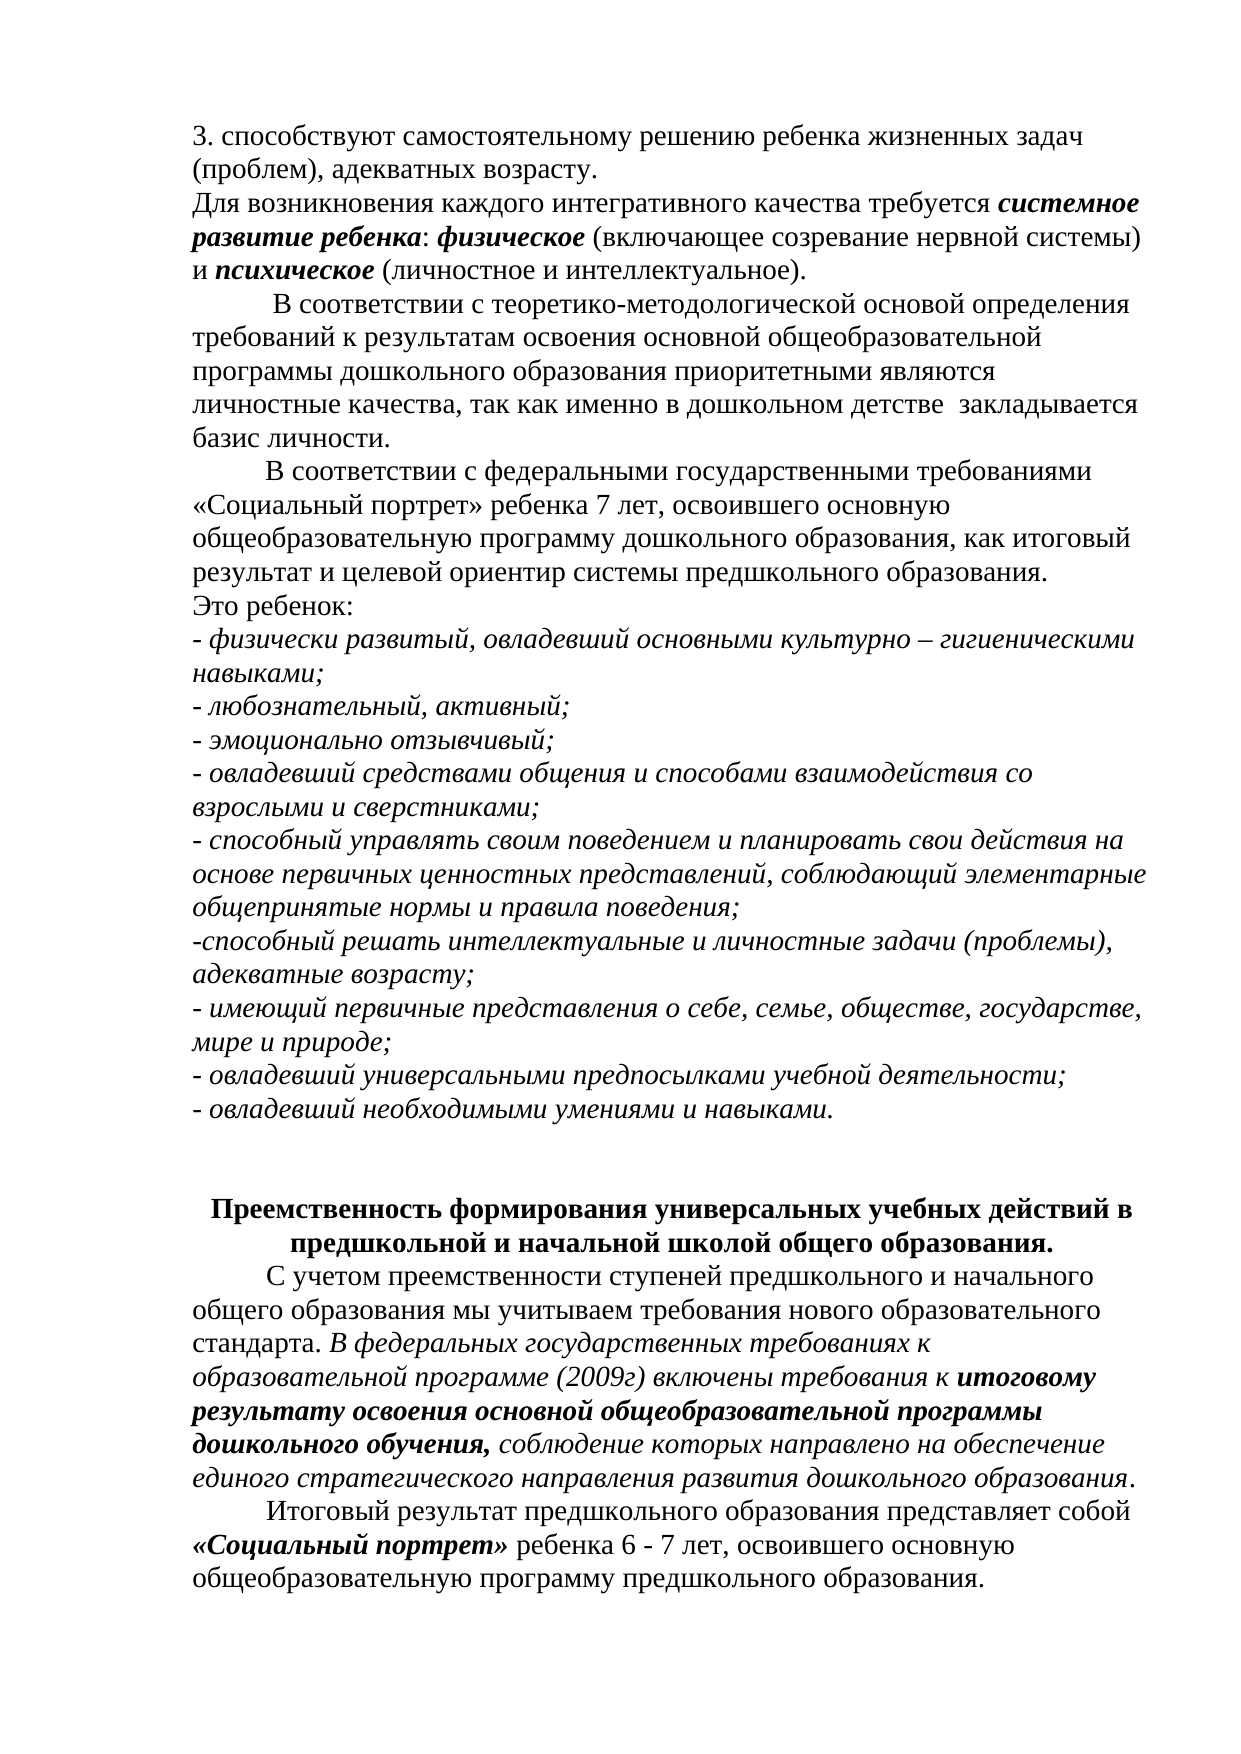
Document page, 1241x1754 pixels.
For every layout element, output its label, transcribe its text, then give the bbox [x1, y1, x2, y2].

text В соответствии с федеральными государственными требованиями «Социальный портрет» ребенка 7 лет, освоившего основную общеобразовательную программу дошкольного образования, как итоговый результат и целевой ориентир системы предшкольного образования. [192, 453, 1152, 588]
text - овладевший универсальными предпосылками учебной деятельности; [192, 1057, 1152, 1091]
text Это ребенок: [192, 588, 1152, 621]
text - овладевший необходимыми умениями и навыками. [192, 1091, 1152, 1124]
text «Социальный портрет» ребенка 6 - 7 лет, освоившего основную общеобразовательную программу предшкольного образования. [192, 1527, 1152, 1594]
text - физически развитый, овладевший основными культурно – гигиеническими навыками; [192, 621, 1152, 688]
text - овладевший средствами общения и способами взаимодействия со взрослыми и сверстниками; [192, 755, 1152, 822]
text В соответствии с теоретико-методологической основой определения требований к результатам освоения основной общеобразовательной программы дошкольного образования приоритетными являются личностные качества, так как именно в дошкольном детстве закладывается базис личности. [192, 286, 1152, 453]
text Преемственность формирования универсальных учебных действий в предшкольной и начальной школой общего образования. [192, 1191, 1152, 1258]
text - имеющий первичные представления о себе, семье, обществе, государстве, мире и природе; [192, 990, 1152, 1057]
text - любознательный, активный; [192, 688, 1152, 722]
text Для возникновения каждого интегративного качества требуется системное развитие ребенка: физическое (включающее созревание нервной системы) и психическое (личностное и интеллектуальное). [192, 185, 1152, 286]
text -способный решать интеллектуальные и личностные задачи (проблемы), адекватные возрасту; [192, 923, 1152, 990]
text 3. способствуют самостоятельному решению ребенка жизненных задач (проблем), адекватных возрасту. [192, 118, 1152, 185]
text Итоговый результат предшкольного образования представляет собой [192, 1493, 1152, 1527]
text - эмоционально отзывчивый; [192, 722, 1152, 755]
text С учетом преемственности ступеней предшкольного и начального общего образования мы учитываем требования нового образовательного стандарта. В федеральных государственных требованиях к образовательной программе (2009г) включены требования к итоговому результату освоения основной общеобразовательной программы дошкольного обучения, соблюдение которых направлено на обеспечение единого стратегического направления развития дошкольного образования. [192, 1258, 1152, 1493]
text - способный управлять своим поведением и планировать свои действия на основе первичных ценностных представлений, соблюдающий элементарные общепринятые нормы и правила поведения; [192, 822, 1152, 923]
